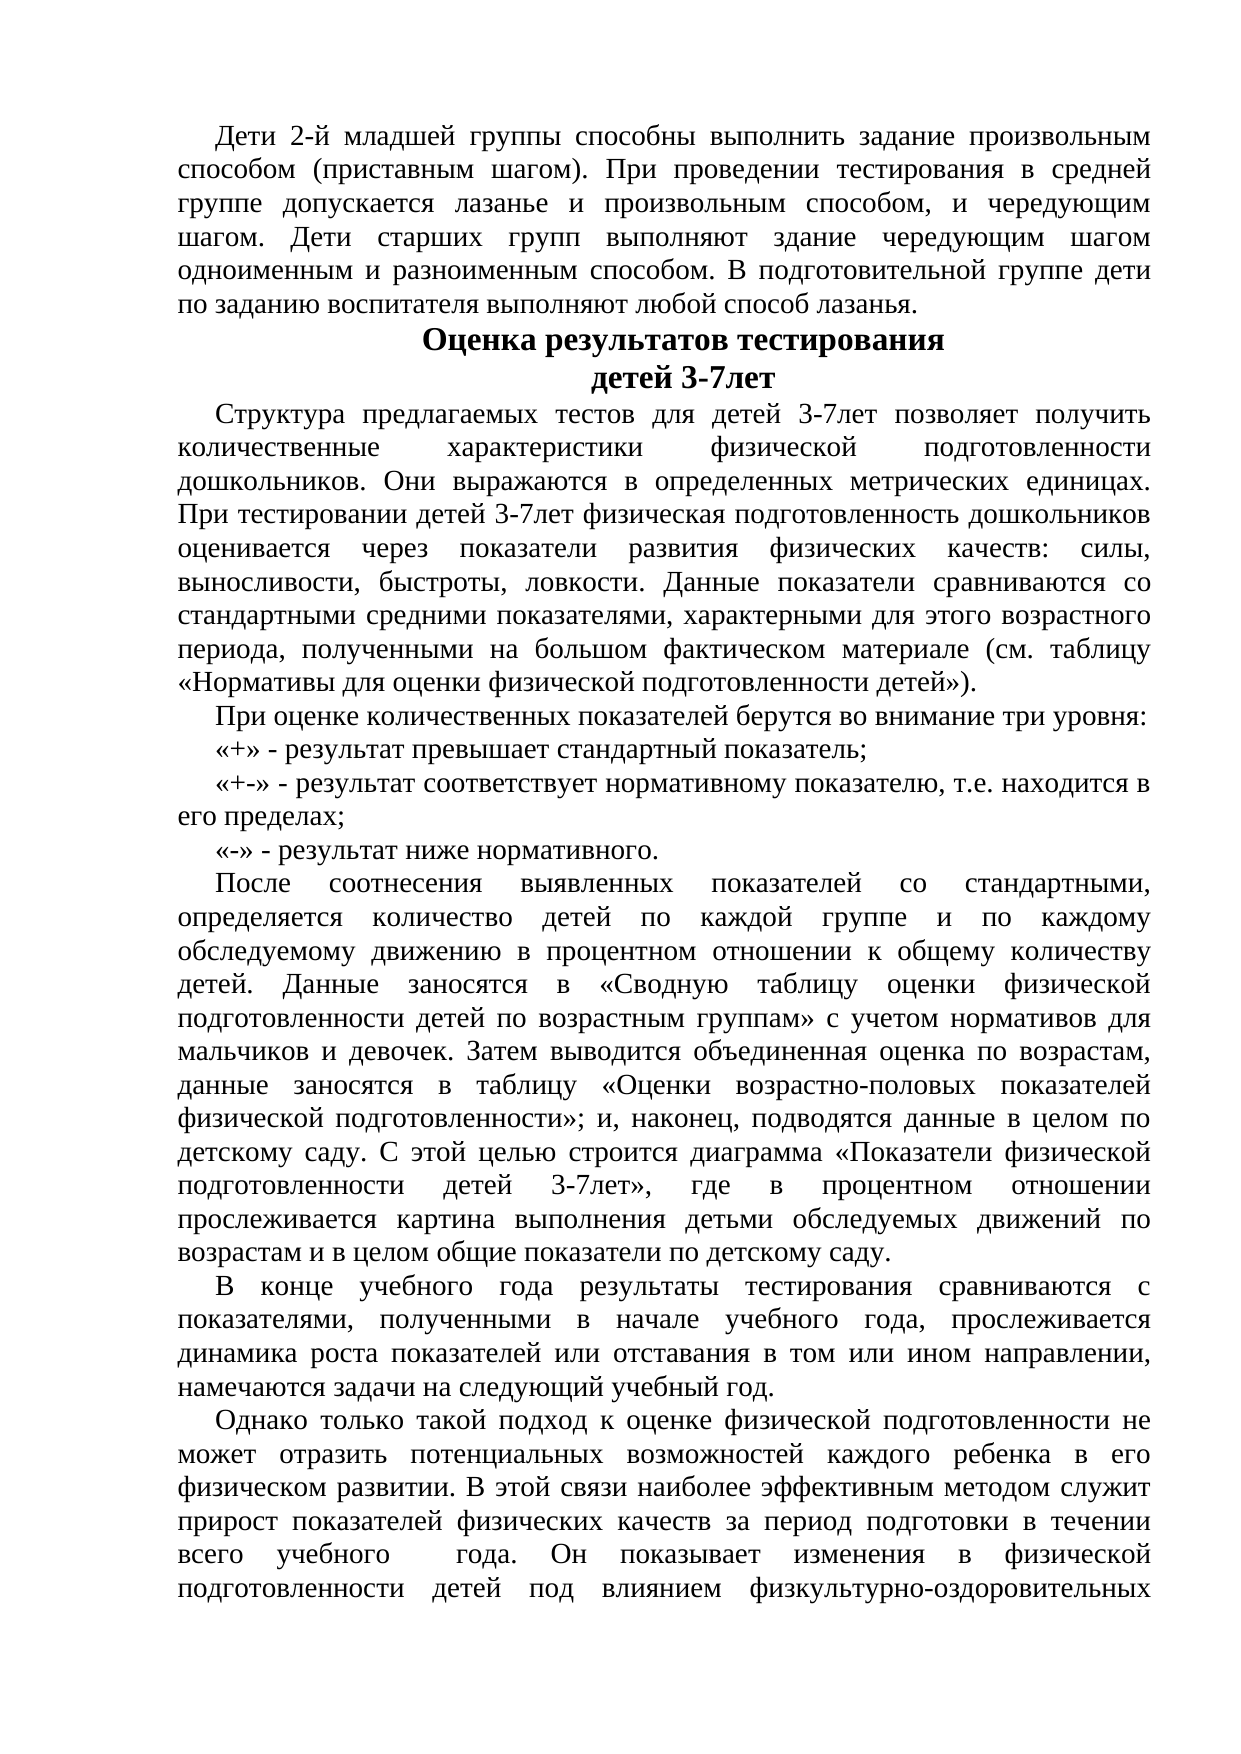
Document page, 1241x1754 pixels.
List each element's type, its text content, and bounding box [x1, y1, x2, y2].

text Оценка результатов тестирования [177, 319, 1152, 358]
text детей 3-7лет [177, 358, 1152, 396]
text «-» - результат ниже нормативного. [177, 832, 1152, 866]
text «+» - результат превышает стандартный показатель; [177, 731, 1152, 765]
text Дети 2-й младшей группы способны выполнить задание произвольным способом (приставным шагом). При проведении тестирования в средней группе допускается лазанье и произвольным способом, и чередующим шагом. Дети старших групп выполняют здание чередующим шагом одноименным и разноименным способом. В подготовительной группе дети по заданию воспитателя выполняют любой способ лазанья. [177, 118, 1152, 319]
text Структура предлагаемых тестов для детей 3-7лет позволяет получить количественные характеристики физической подготовленности дошкольников. Они выражаются в определенных метрических единицах. При тестировании детей 3-7лет физическая подготовленность дошкольников оценивается через показатели развития физических качеств: силы, выносливости, быстроты, ловкости. Данные показатели сравниваются со стандартными средними показателями, характерными для этого возрастного периода, полученными на большом фактическом материале (см. таблицу «Нормативы для оценки физической подготовленности детей»). [177, 396, 1152, 698]
text В конце учебного года результаты тестирования сравниваются с показателями, полученными в начале учебного года, прослеживается динамика роста показателей или отставания в том или ином направлении, намечаются задачи на следующий учебный год. [177, 1268, 1152, 1402]
text «+-» - результат соответствует нормативному показателю, т.е. находится в его пределах; [177, 765, 1152, 832]
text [177, 1402, 1152, 1603]
text При оценке количественных показателей берутся во внимание три уровня: [177, 698, 1152, 731]
text После соотнесения выявленных показателей со стандартными, определяется количество детей по каждой группе и по каждому обследуемому движению в процентном отношении к общему количеству детей. Данные заносятся в «Сводную таблицу оценки физической подготовленности детей по возрастным группам» с учетом нормативов для мальчиков и девочек. Затем выводится объединенная оценка по возрастам, данные заносятся в таблицу «Оценки возрастно-половых показателей физической подготовленности»; и, наконец, подводятся данные в целом по детскому саду. С этой целью строится диаграмма «Показатели физической подготовленности детей 3-7лет», где в процентном отношении прослеживается картина выполнения детьми обследуемых движений по возрастам и в целом общие показатели по детскому саду. [177, 866, 1152, 1268]
